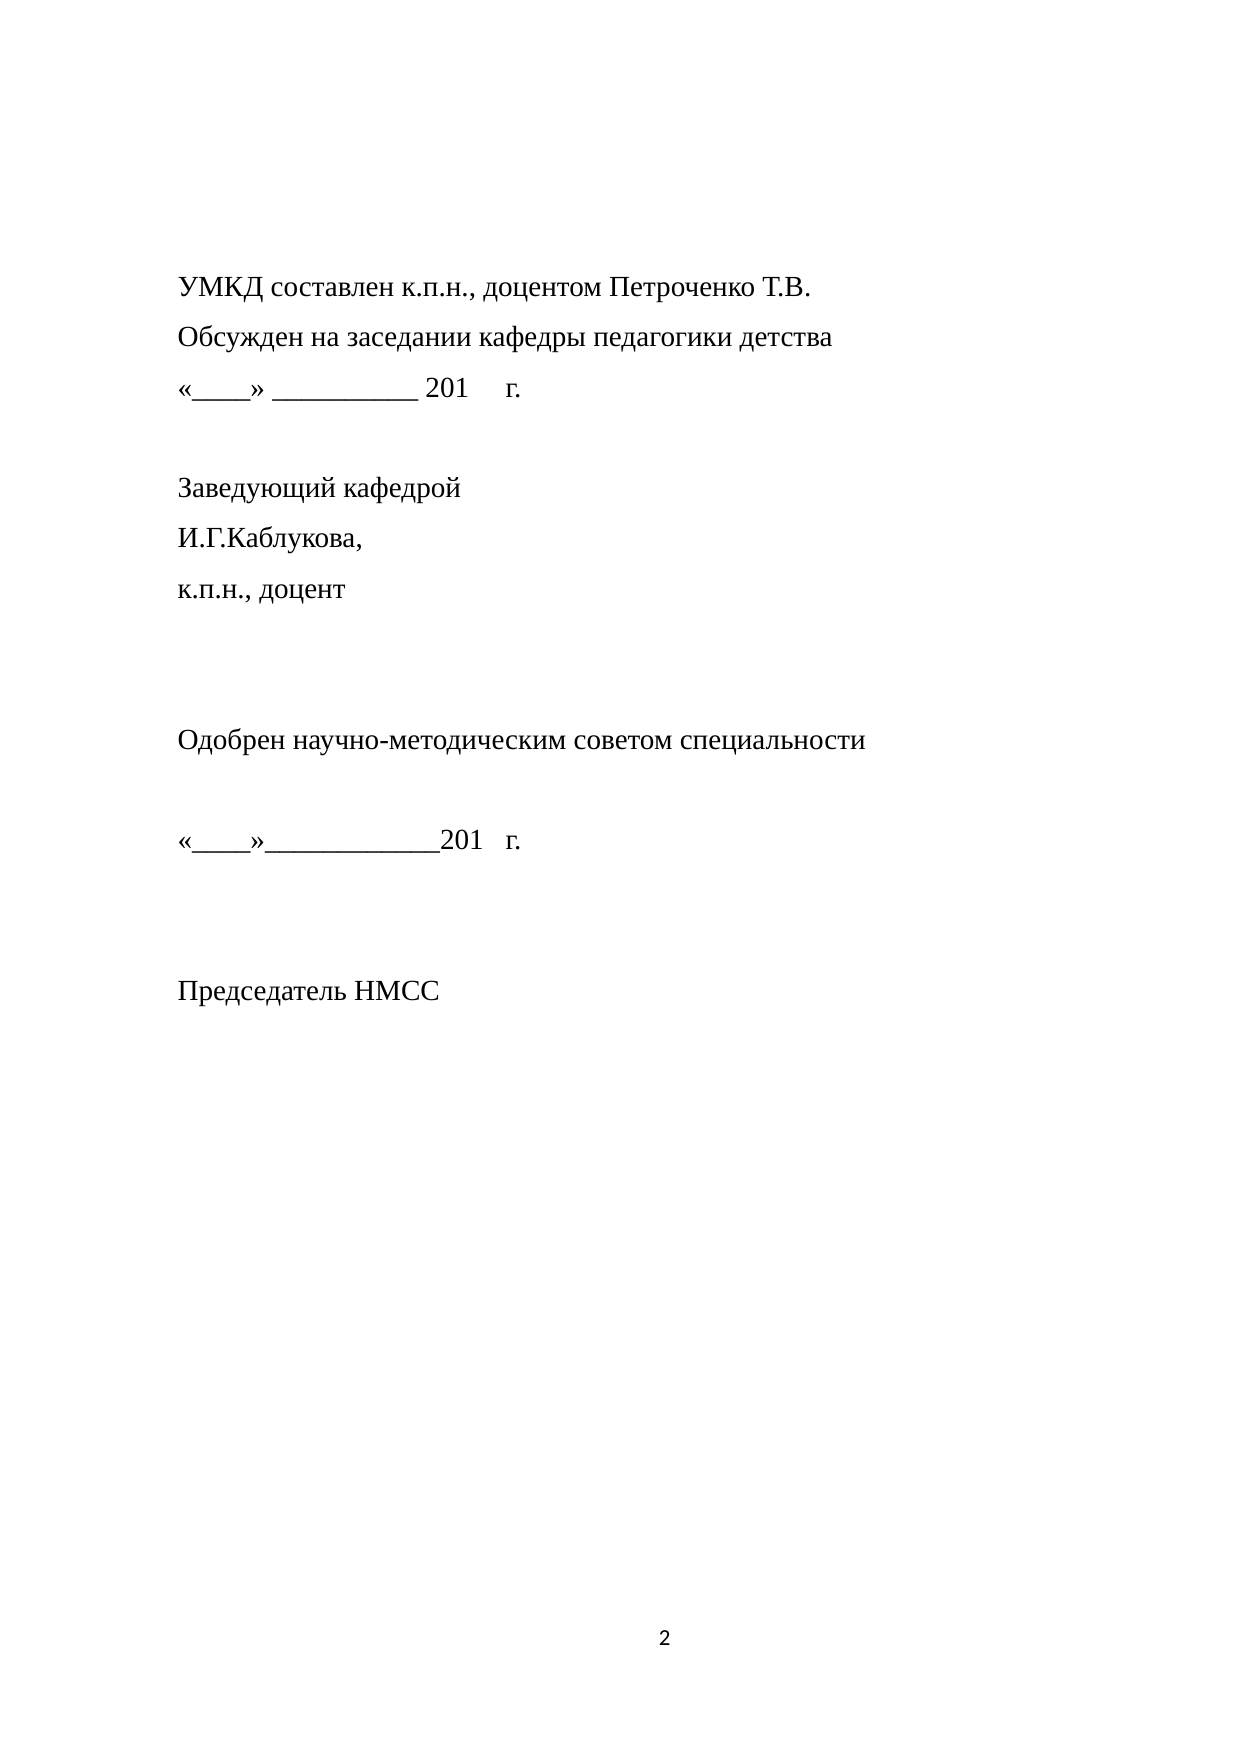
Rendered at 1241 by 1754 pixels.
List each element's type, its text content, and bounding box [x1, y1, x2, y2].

text Председатель НМСС [177, 973, 1152, 1007]
text к.п.н., доцент [177, 571, 1152, 604]
text Заведующий кафедрой [177, 470, 1152, 504]
text Одобрен научно-методическим советом специальности [177, 722, 1152, 755]
text И.Г.Каблукова, [177, 521, 1152, 554]
text УМКД составлен к.п.н., доцентом Петроченко Т.В. [177, 269, 1152, 303]
text «____»____________201 г. [177, 822, 1152, 856]
text Обсужден на заседании кафедры педагогики детства [177, 319, 1152, 353]
text «____» __________ 201 г. [177, 370, 1152, 403]
